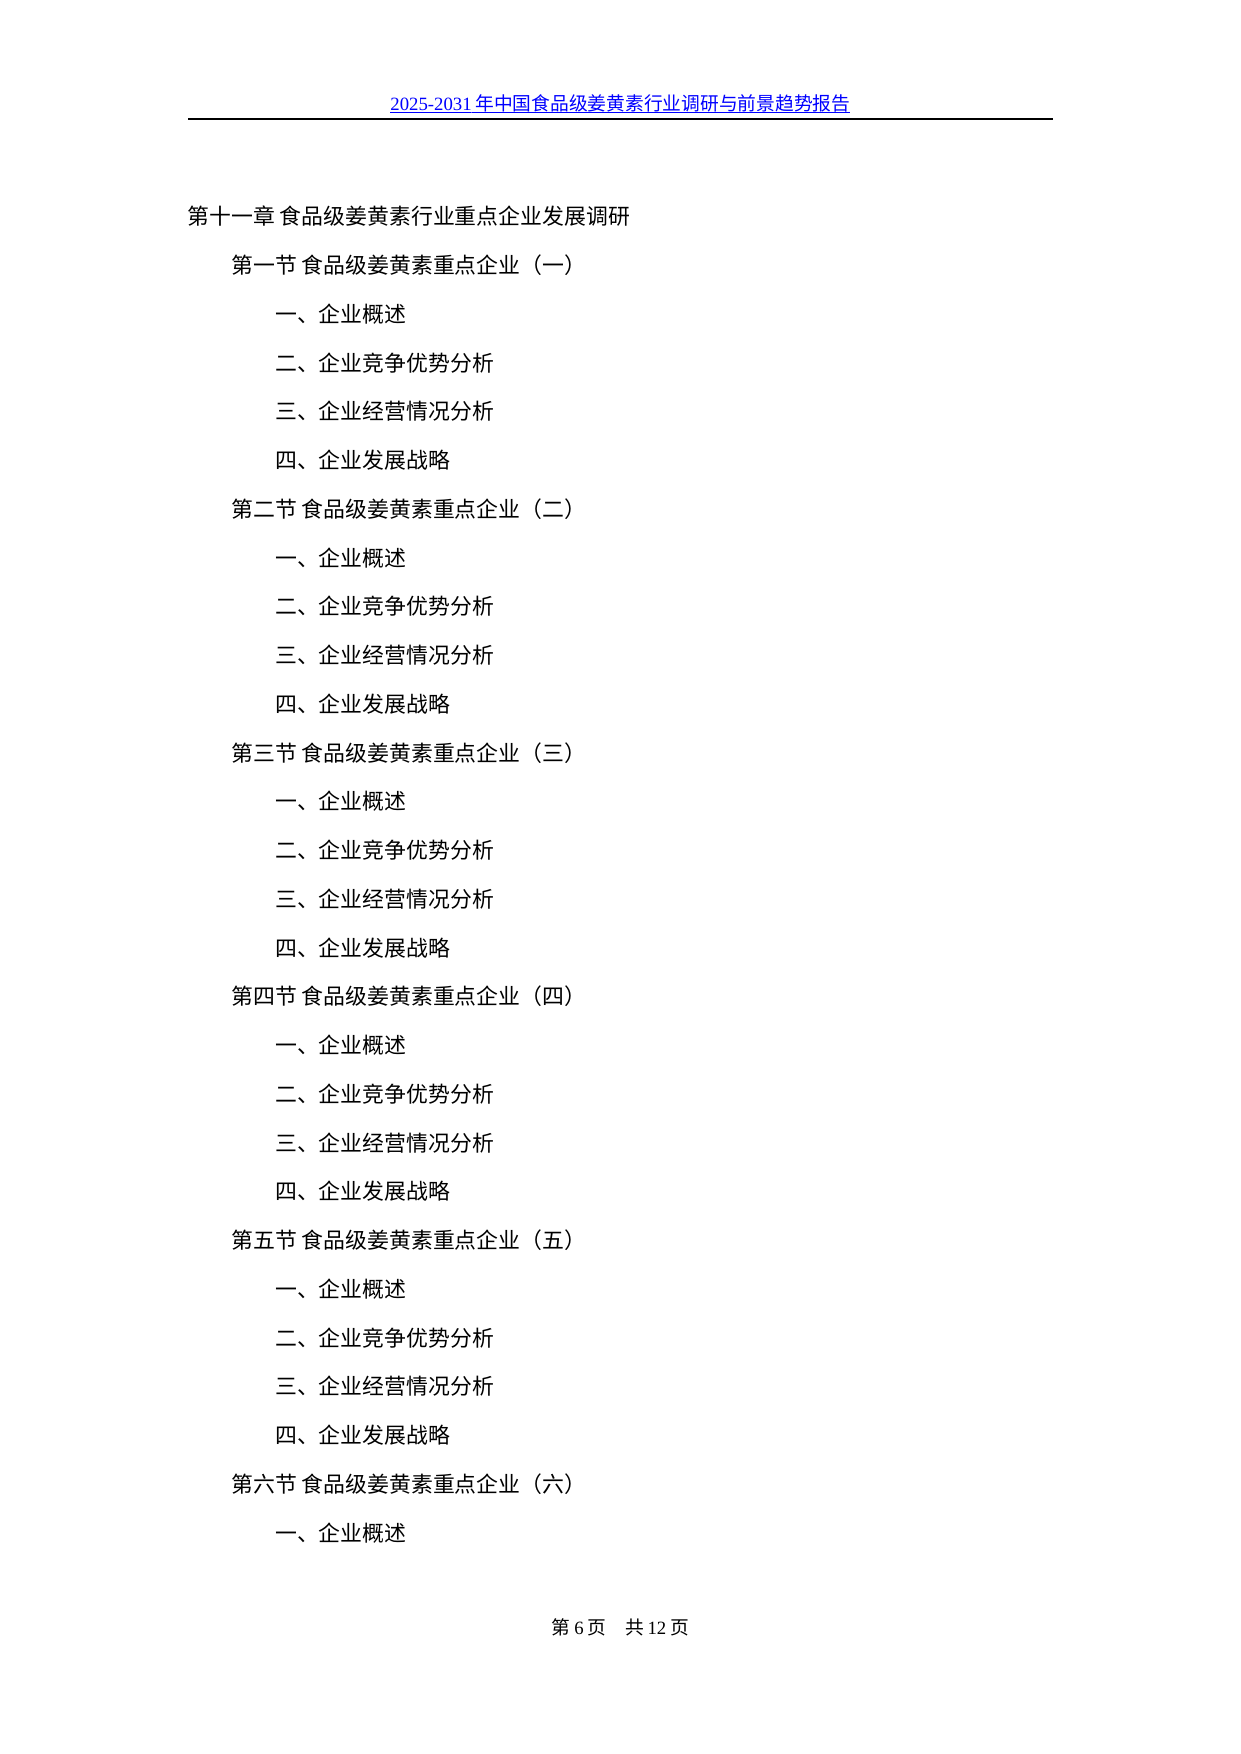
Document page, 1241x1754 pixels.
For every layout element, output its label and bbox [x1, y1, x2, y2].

text [187, 150, 1053, 1548]
